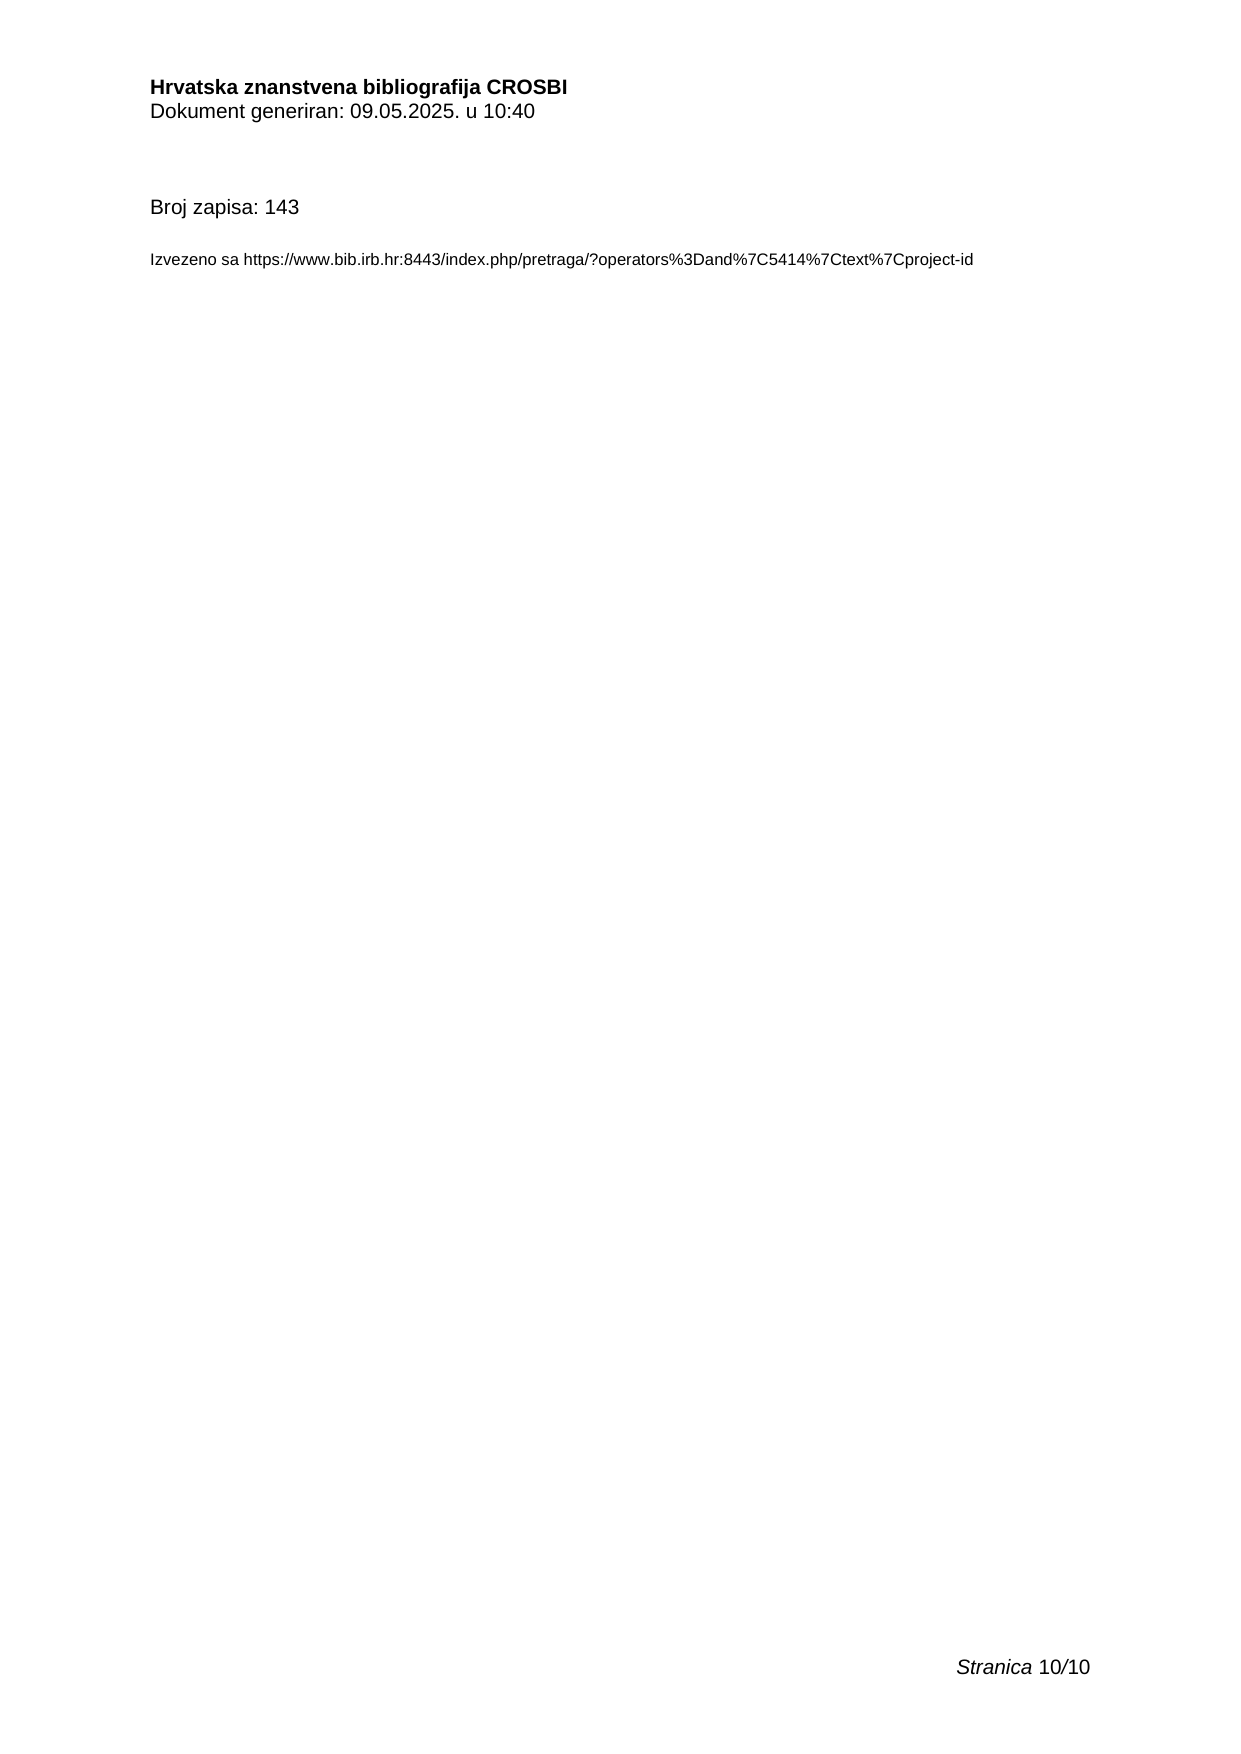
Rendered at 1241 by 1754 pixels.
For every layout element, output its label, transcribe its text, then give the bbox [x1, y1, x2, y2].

text Izvezeno sa https://www.bib.irb.hr:8443/index.php/pretraga/?operators%3Dand%7C5414%7Ctext%7Cproject-id [150, 250, 1090, 269]
text Broj zapisa: 143 [150, 195, 1090, 219]
